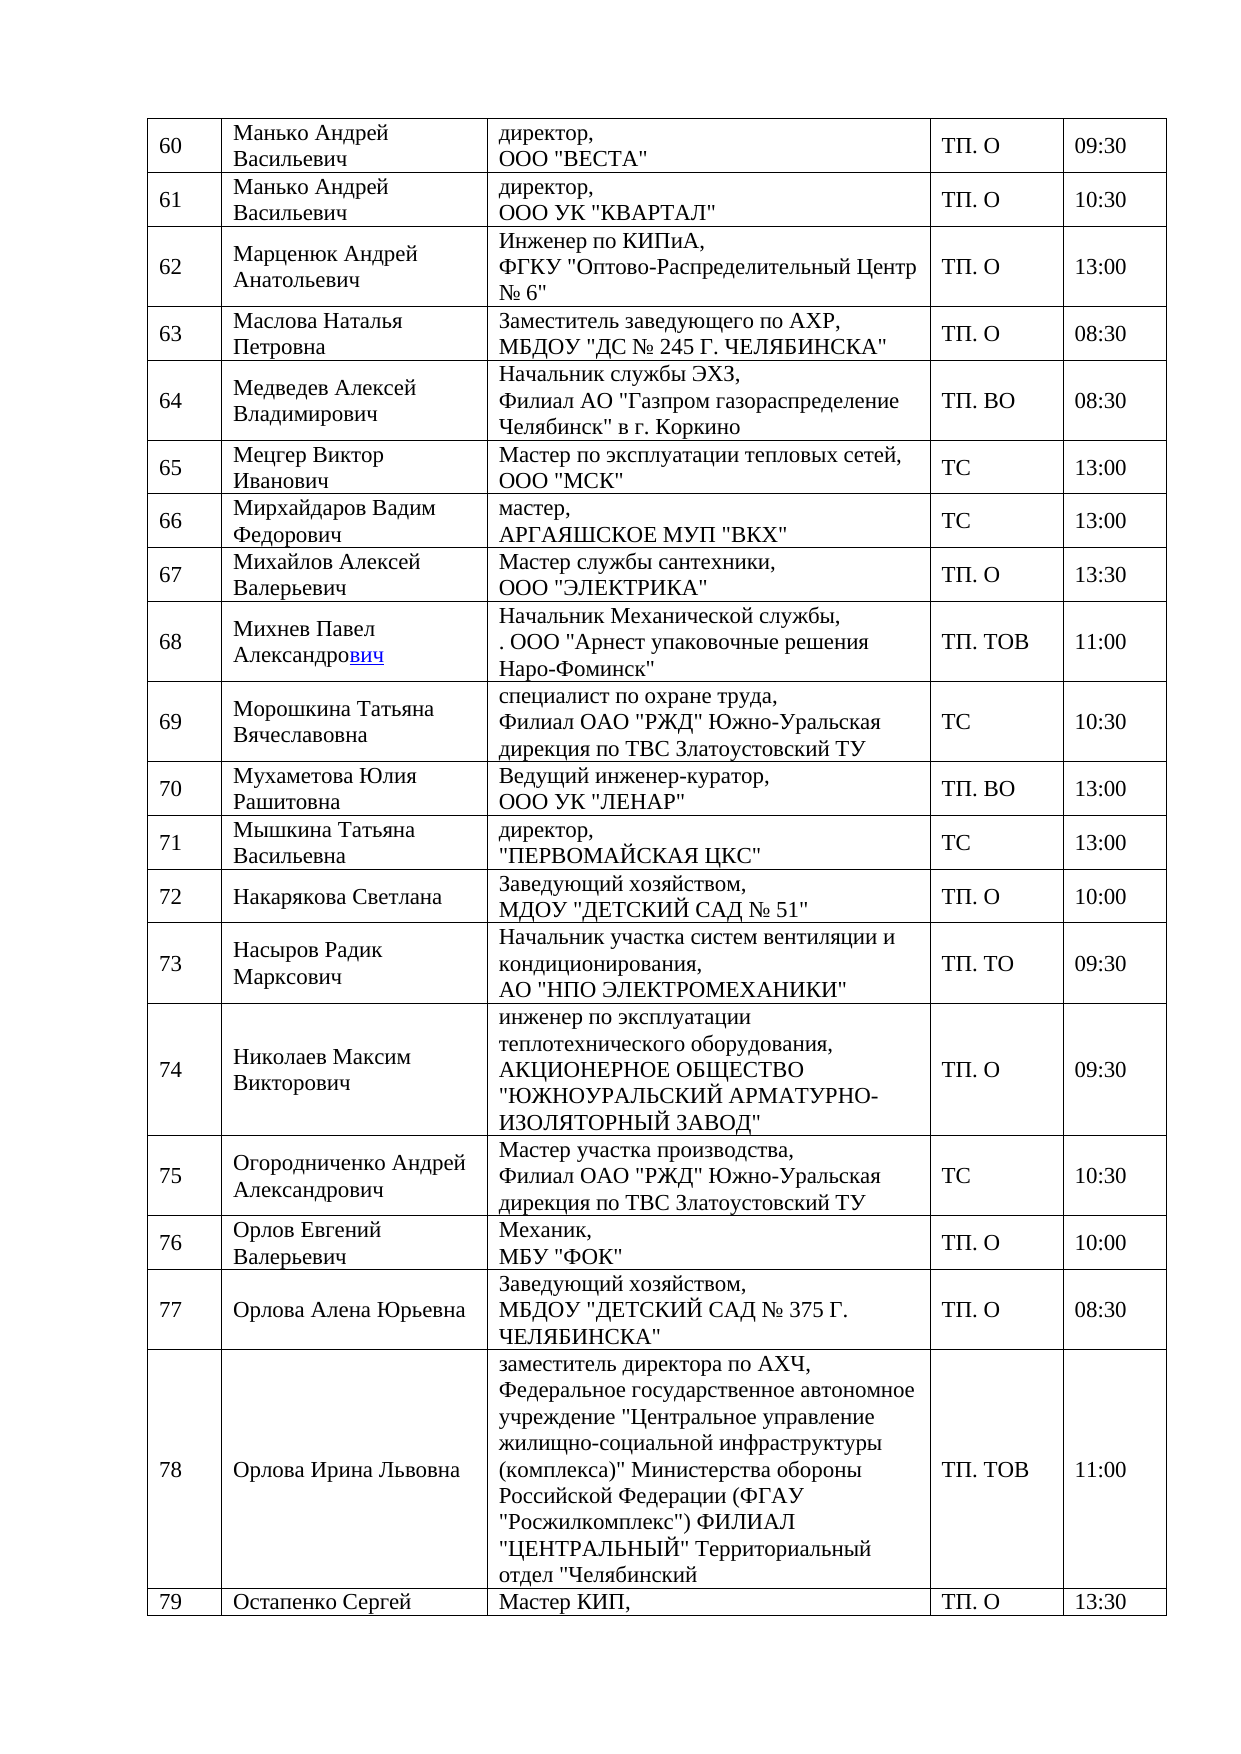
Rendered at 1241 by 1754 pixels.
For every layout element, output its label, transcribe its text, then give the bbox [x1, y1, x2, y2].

table_cell 73 [148, 923, 221, 1002]
table_cell ТС [931, 1136, 1063, 1215]
table_cell Мецгер Виктор Иванович [222, 441, 487, 493]
table_cell специалист по охране труда, Филиал ОАО "РЖД" Южно-Уральская дирекция по ТВС Златоустовский ТУ [488, 682, 930, 761]
table_cell 13:30 [1064, 548, 1166, 601]
table_cell 13:00 [1064, 762, 1166, 815]
table_cell заместитель директора по АХЧ, Федеральное государственное автономное учреждение "Центральное управление жилищно-социальной инфраструктуры (комплекса)" Министерства обороны Российской Федерации (ФГАУ "Росжилкомплекс") ФИЛИАЛ "ЦЕНТРАЛЬНЫЙ" Территориальный отдел "Челябинский [488, 1350, 930, 1587]
table_cell 61 [148, 173, 221, 226]
table_cell 10:30 [1064, 682, 1166, 761]
table_cell Заместитель заведующего по АХР, МБДОУ "ДС № 245 Г. ЧЕЛЯБИНСКА" [488, 307, 930, 359]
table_cell 08:30 [1064, 1270, 1166, 1349]
table_cell Начальник Механической службы, . ООО "Арнест упаковочные решения Наро-Фоминск" [488, 602, 930, 681]
table_cell Мастер участка производства, Филиал ОАО "РЖД" Южно-Уральская дирекция по ТВС Златоустовский ТУ [488, 1136, 930, 1215]
table_cell 10:30 [1064, 1136, 1166, 1215]
table_cell Насыров Радик Марксович [222, 923, 487, 1002]
table_cell ТП. ВО [931, 762, 1063, 815]
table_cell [222, 1589, 487, 1615]
table_cell 09:30 [1064, 119, 1166, 172]
table_cell директор, ООО УК "КВАРТАЛ" [488, 173, 930, 226]
table_cell Михнев Павел Александрович [222, 602, 487, 681]
table_cell 75 [148, 1136, 221, 1215]
table_cell ТП. О [931, 119, 1063, 172]
table_cell Инженер по КИПиА, ФГКУ "Оптово-Распределительный Центр № 6" [488, 227, 930, 306]
table_cell ТС [931, 816, 1063, 868]
table_cell 63 [148, 307, 221, 359]
table_cell 10:30 [1064, 173, 1166, 226]
table_cell ТП. О [931, 173, 1063, 226]
table_cell Марценюк Андрей Анатольевич [222, 227, 487, 306]
table_cell 11:00 [1064, 602, 1166, 681]
table_cell 78 [148, 1350, 221, 1587]
table_cell Механик, МБУ "ФОК" [488, 1216, 930, 1269]
table_cell ТП. О [931, 1216, 1063, 1269]
table_cell 09:30 [1064, 1004, 1166, 1135]
table_cell Маслова Наталья Петровна [222, 307, 487, 359]
table_cell ТП. ТОВ [931, 1350, 1063, 1587]
table_cell 74 [148, 1004, 221, 1135]
table_cell Манько Андрей Васильевич [222, 119, 487, 172]
table_cell 70 [148, 762, 221, 815]
table_cell 69 [148, 682, 221, 761]
table_cell 64 [148, 361, 221, 439]
table_cell 08:30 [1064, 307, 1166, 359]
table_cell ТП. О [931, 548, 1063, 601]
table_cell ТП. ВО [931, 361, 1063, 439]
table_cell Морошкина Татьяна Вячеславовна [222, 682, 487, 761]
table_cell 72 [148, 870, 221, 922]
table_cell Заведующий хозяйством, МБДОУ "ДЕТСКИЙ САД № 375 Г. ЧЕЛЯБИНСКА" [488, 1270, 930, 1349]
table_cell 67 [148, 548, 221, 601]
table_cell Заведующий хозяйством, МДОУ "ДЕТСКИЙ САД № 51" [488, 870, 930, 922]
table_cell 11:00 [1064, 1350, 1166, 1587]
table_cell Начальник службы ЭХЗ, Филиал АО "Газпром газораспределение Челябинск" в г. Коркино [488, 361, 930, 439]
table_cell ТП. О [931, 870, 1063, 922]
table_cell инженер по эксплуатации теплотехнического оборудования, АКЦИОНЕРНОЕ ОБЩЕСТВО "ЮЖНОУРАЛЬСКИЙ АРМАТУРНО-ИЗОЛЯТОРНЫЙ ЗАВОД" [488, 1004, 930, 1135]
table_cell 08:30 [1064, 361, 1166, 439]
table_cell Николаев Максим Викторович [222, 1004, 487, 1135]
table_cell 09:30 [1064, 923, 1166, 1002]
table_cell ТП. О [931, 1004, 1063, 1135]
table_cell 10:00 [1064, 870, 1166, 922]
table_cell директор, "ПЕРВОМАЙСКАЯ ЦКС" [488, 816, 930, 868]
table_cell Орлова Алена Юрьевна [222, 1270, 487, 1349]
table_cell 77 [148, 1270, 221, 1349]
table_cell 13:00 [1064, 816, 1166, 868]
table_cell ТП. О [931, 1589, 1063, 1615]
table_cell Орлова Ирина Львовна [222, 1350, 487, 1587]
table_cell 13:00 [1064, 227, 1166, 306]
table_cell Манько Андрей Васильевич [222, 173, 487, 226]
table_cell Ведущий инженер-куратор, ООО УК "ЛЕНАР" [488, 762, 930, 815]
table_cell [488, 1589, 930, 1615]
table_cell 13:00 [1064, 494, 1166, 547]
table_cell Накарякова Светлана [222, 870, 487, 922]
table_cell 10:00 [1064, 1216, 1166, 1269]
table_cell 65 [148, 441, 221, 493]
table_cell Мирхайдаров Вадим Федорович [222, 494, 487, 547]
table_cell ТС [931, 682, 1063, 761]
table_cell директор, ООО "ВЕСТА" [488, 119, 930, 172]
table_cell 13:30 [1064, 1589, 1166, 1615]
table_cell 60 [148, 119, 221, 172]
table_cell 68 [148, 602, 221, 681]
table_cell ТС [931, 441, 1063, 493]
table_cell Мышкина Татьяна Васильевна [222, 816, 487, 868]
table_cell Медведев Алексей Владимирович [222, 361, 487, 439]
table_cell 66 [148, 494, 221, 547]
table_cell мастер, АРГАЯШСКОЕ МУП "ВКХ" [488, 494, 930, 547]
table_cell ТП. О [931, 1270, 1063, 1349]
table_cell 76 [148, 1216, 221, 1269]
table_cell 13:00 [1064, 441, 1166, 493]
table_cell Мастер службы сантехники, ООО "ЭЛЕКТРИКА" [488, 548, 930, 601]
table_cell 71 [148, 816, 221, 868]
table_cell 79 [148, 1589, 221, 1615]
table_cell ТС [931, 494, 1063, 547]
table_cell 62 [148, 227, 221, 306]
table_cell Орлов Евгений Валерьевич [222, 1216, 487, 1269]
table_cell ТП. ТО [931, 923, 1063, 1002]
table_cell ТП. О [931, 227, 1063, 306]
table_cell ТП. О [931, 307, 1063, 359]
table_cell Огородниченко Андрей Александрович [222, 1136, 487, 1215]
table_cell Начальник участка систем вентиляции и кондиционирования, АО "НПО ЭЛЕКТРОМЕХАНИКИ" [488, 923, 930, 1002]
table_cell Михайлов Алексей Валерьевич [222, 548, 487, 601]
table_cell Мухаметова Юлия Рашитовна [222, 762, 487, 815]
table_cell ТП. ТОВ [931, 602, 1063, 681]
table_cell Мастер по эксплуатации тепловых сетей, ООО "МСК" [488, 441, 930, 493]
